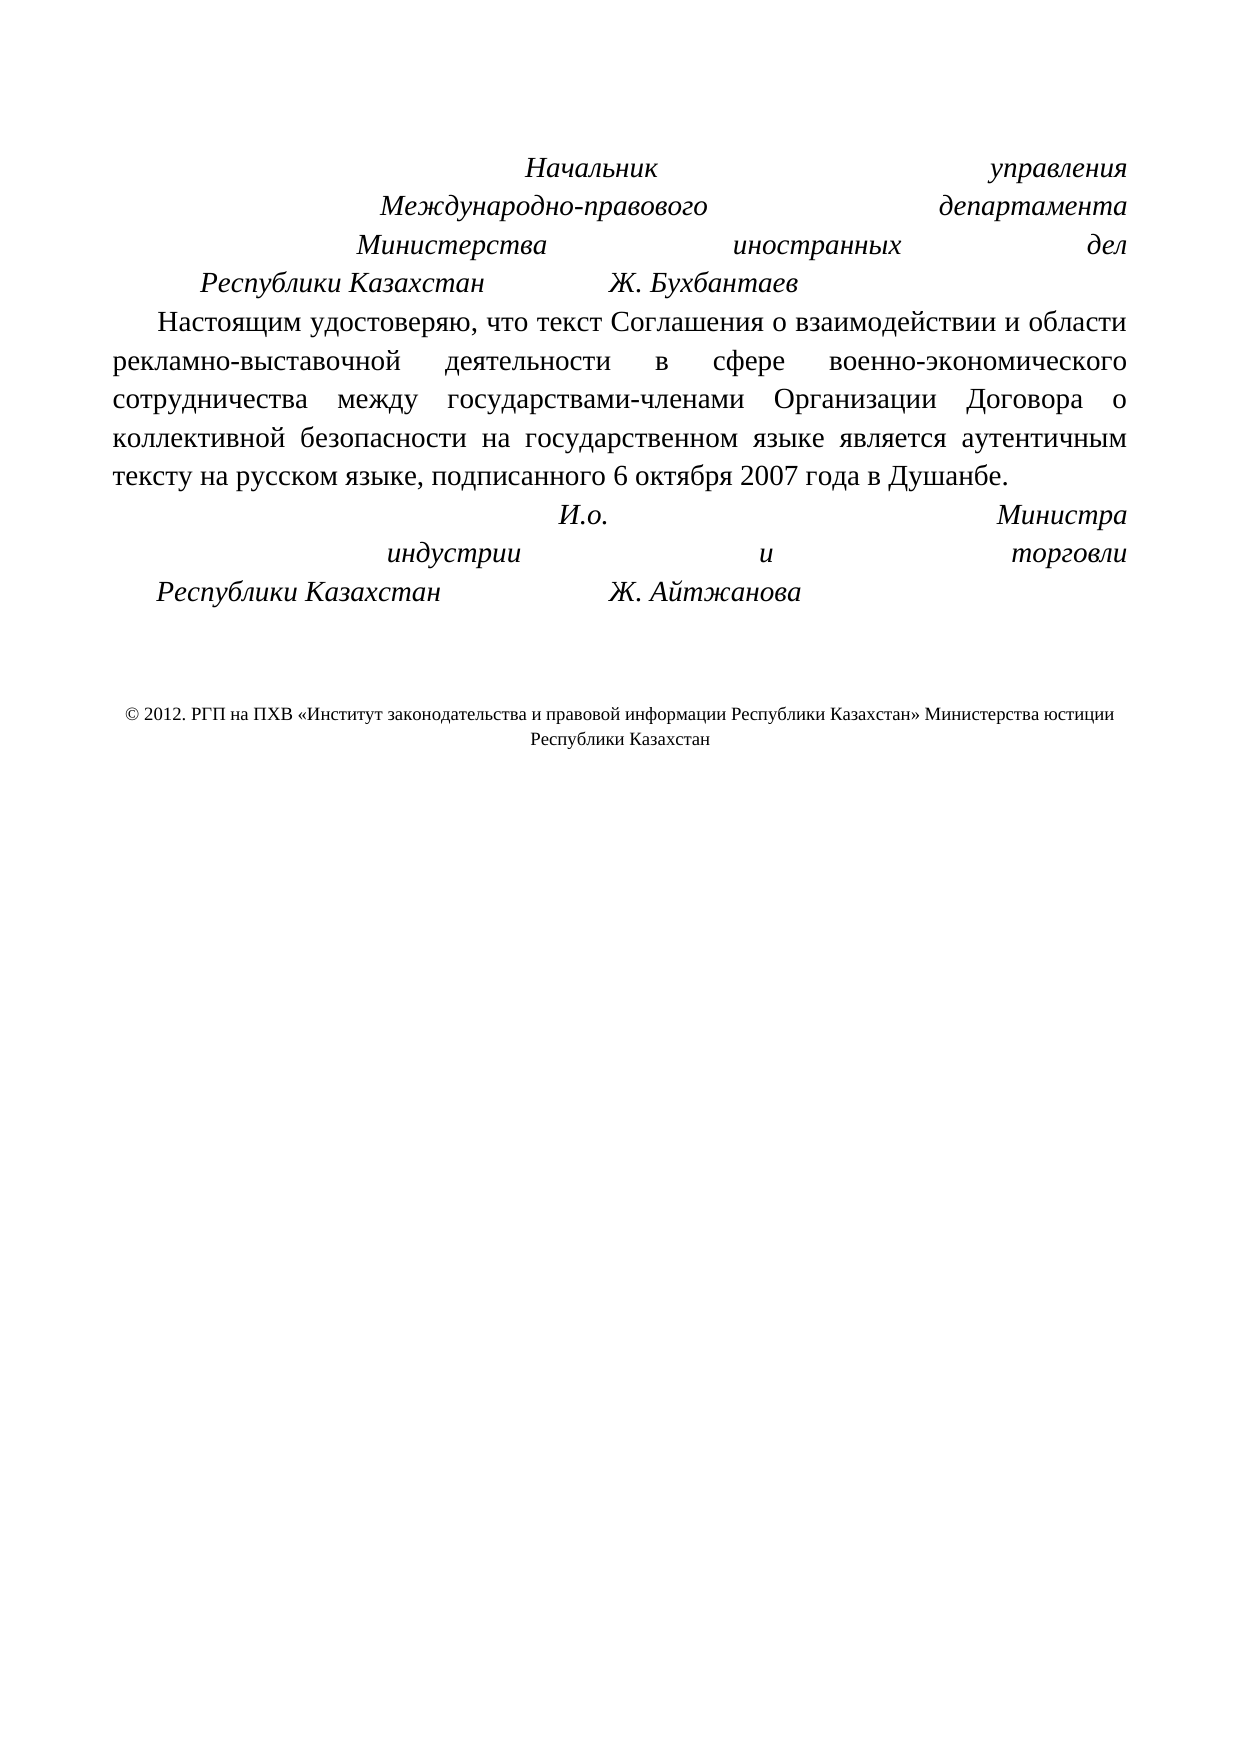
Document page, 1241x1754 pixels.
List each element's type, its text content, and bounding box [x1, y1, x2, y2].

text И.о. Министра индустрии и торговли Республики Казахстан Ж. Айтжанова [112, 497, 1128, 607]
text © 2012. РГП на ПХВ «Институт законодательства и правовой информации Республики Казахстан» Министерства юстиции Республики Казахстан [112, 703, 1128, 749]
text Начальник управления Международно-правового департамента Министерства иностранных дел Республики Казахстан Ж. Бухбантаев [112, 150, 1128, 299]
text Настоящим удостоверяю, что текст Соглашения о взаимодействии и области рекламно-выставочной деятельности в сфере военно-экономического сотрудничества между государствами-членами Организации Договора о коллективной безопасности на государственном языке является аутентичным тексту на русском языке, подписанного 6 октября 2007 года в Душанбе. [112, 304, 1128, 492]
